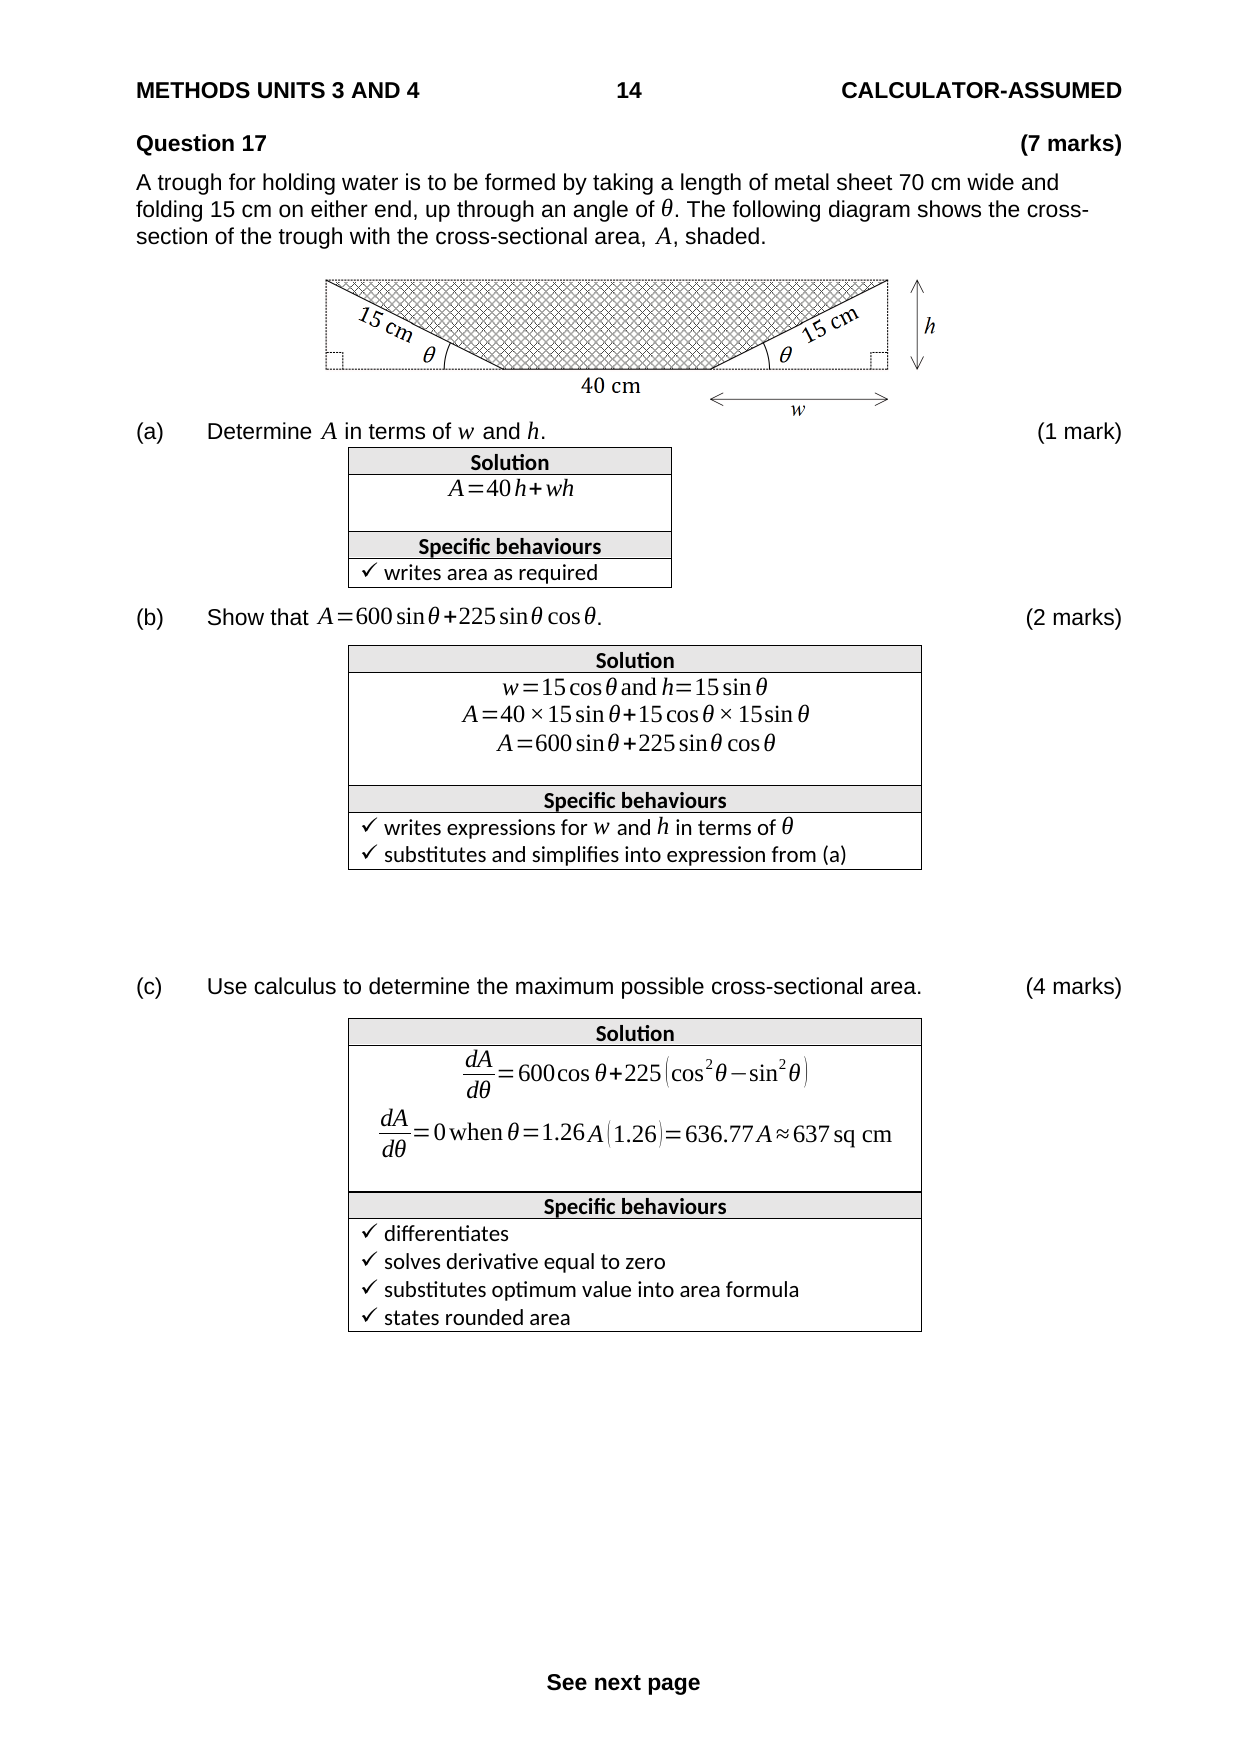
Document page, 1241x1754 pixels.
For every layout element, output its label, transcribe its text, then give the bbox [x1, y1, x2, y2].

text Question 17 (7 marks) [136, 130, 1122, 156]
text (b) Show that . (2 marks) [136, 603, 1122, 631]
text A trough for holding water is to be formed by taking a length of metal sheet 70 cm wide and folding 15 cm on either end, up through an angle of . The following diagram shows the cross-section of the trough with the cross-sectional area, , shaded. [136, 169, 1122, 250]
picture [322, 276, 936, 418]
text (a) Determine in terms of and . (1 mark) [136, 417, 1122, 445]
text (c) Use calculus to determine the maximum possible cross-sectional area. (4 marks) [136, 973, 1122, 999]
